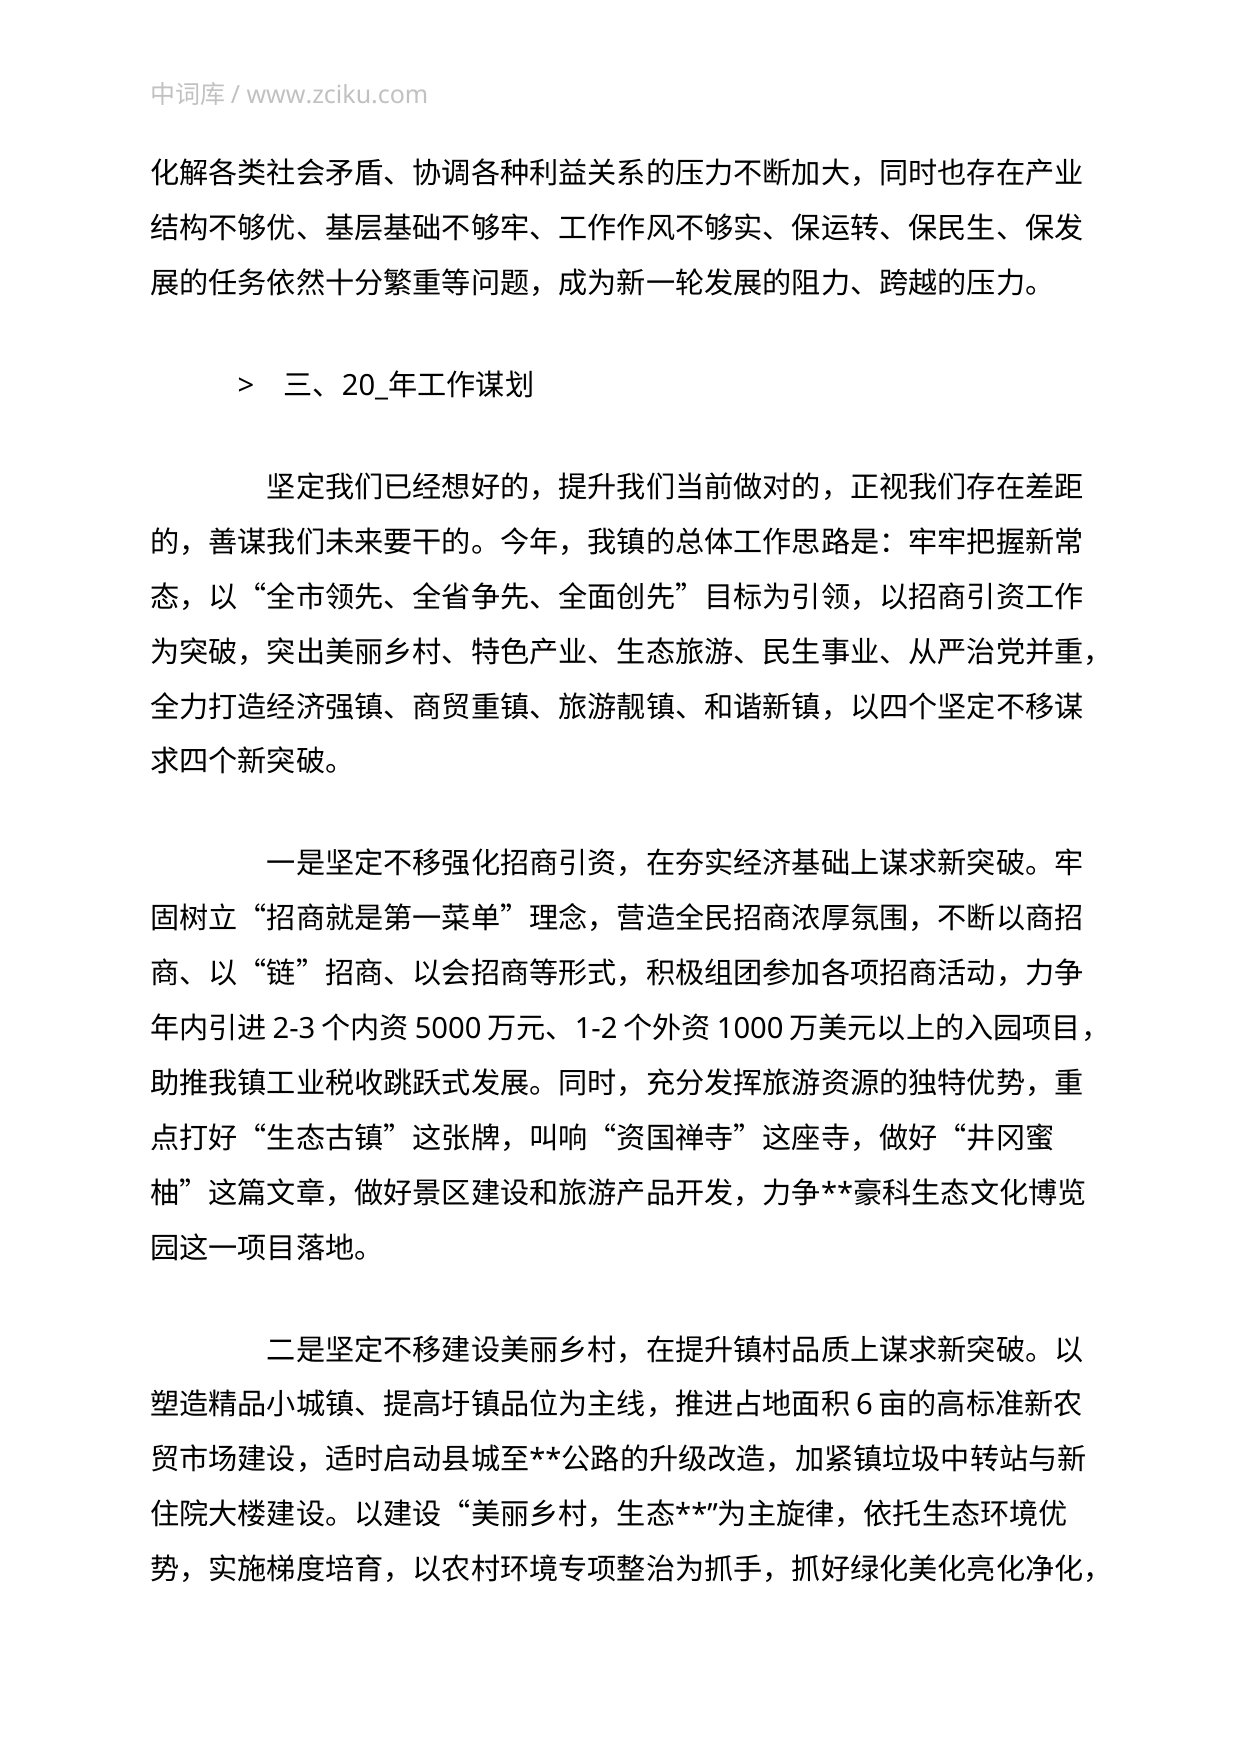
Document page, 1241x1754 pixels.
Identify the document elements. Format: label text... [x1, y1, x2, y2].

text 坚定我们已经想好的，提升我们当前做对的，正视我们存在差距的，善谋我们未来要干的。今年，我镇的总体工作思路是：牢牢把握新常态，以“全市领先、全省争先、全面创先”目标为引领，以招商引资工作为突破，突出美丽乡村、特色产业、生态旅游、民生事业、从严治党并重，全力打造经济强镇、商贸重镇、旅游靓镇、和谐新镇，以四个坚定不移谋求四个新突破。 [150, 463, 1090, 780]
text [150, 150, 1090, 302]
text 一是坚定不移强化招商引资，在夯实经济基础上谋求新突破。牢固树立“招商就是第一菜单”理念，营造全民招商浓厚氛围，不断以商招商、以“链”招商、以会招商等形式，积极组团参加各项招商活动，力争年内引进2-3个内资5000万元、1-2个外资1000万美元以上的入园项目，助推我镇工业税收跳跃式发展。同时，充分发挥旅游资源的独特优势，重点打好“生态古镇”这张牌，叫响“资国禅寺”这座寺，做好“井冈蜜柚”这篇文章，做好景区建设和旅游产品开发，力争**豪科生态文化博览园这一项目落地。 [150, 840, 1090, 1267]
text > 三、20_年工作谋划 [150, 362, 1090, 404]
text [150, 1326, 1090, 1588]
